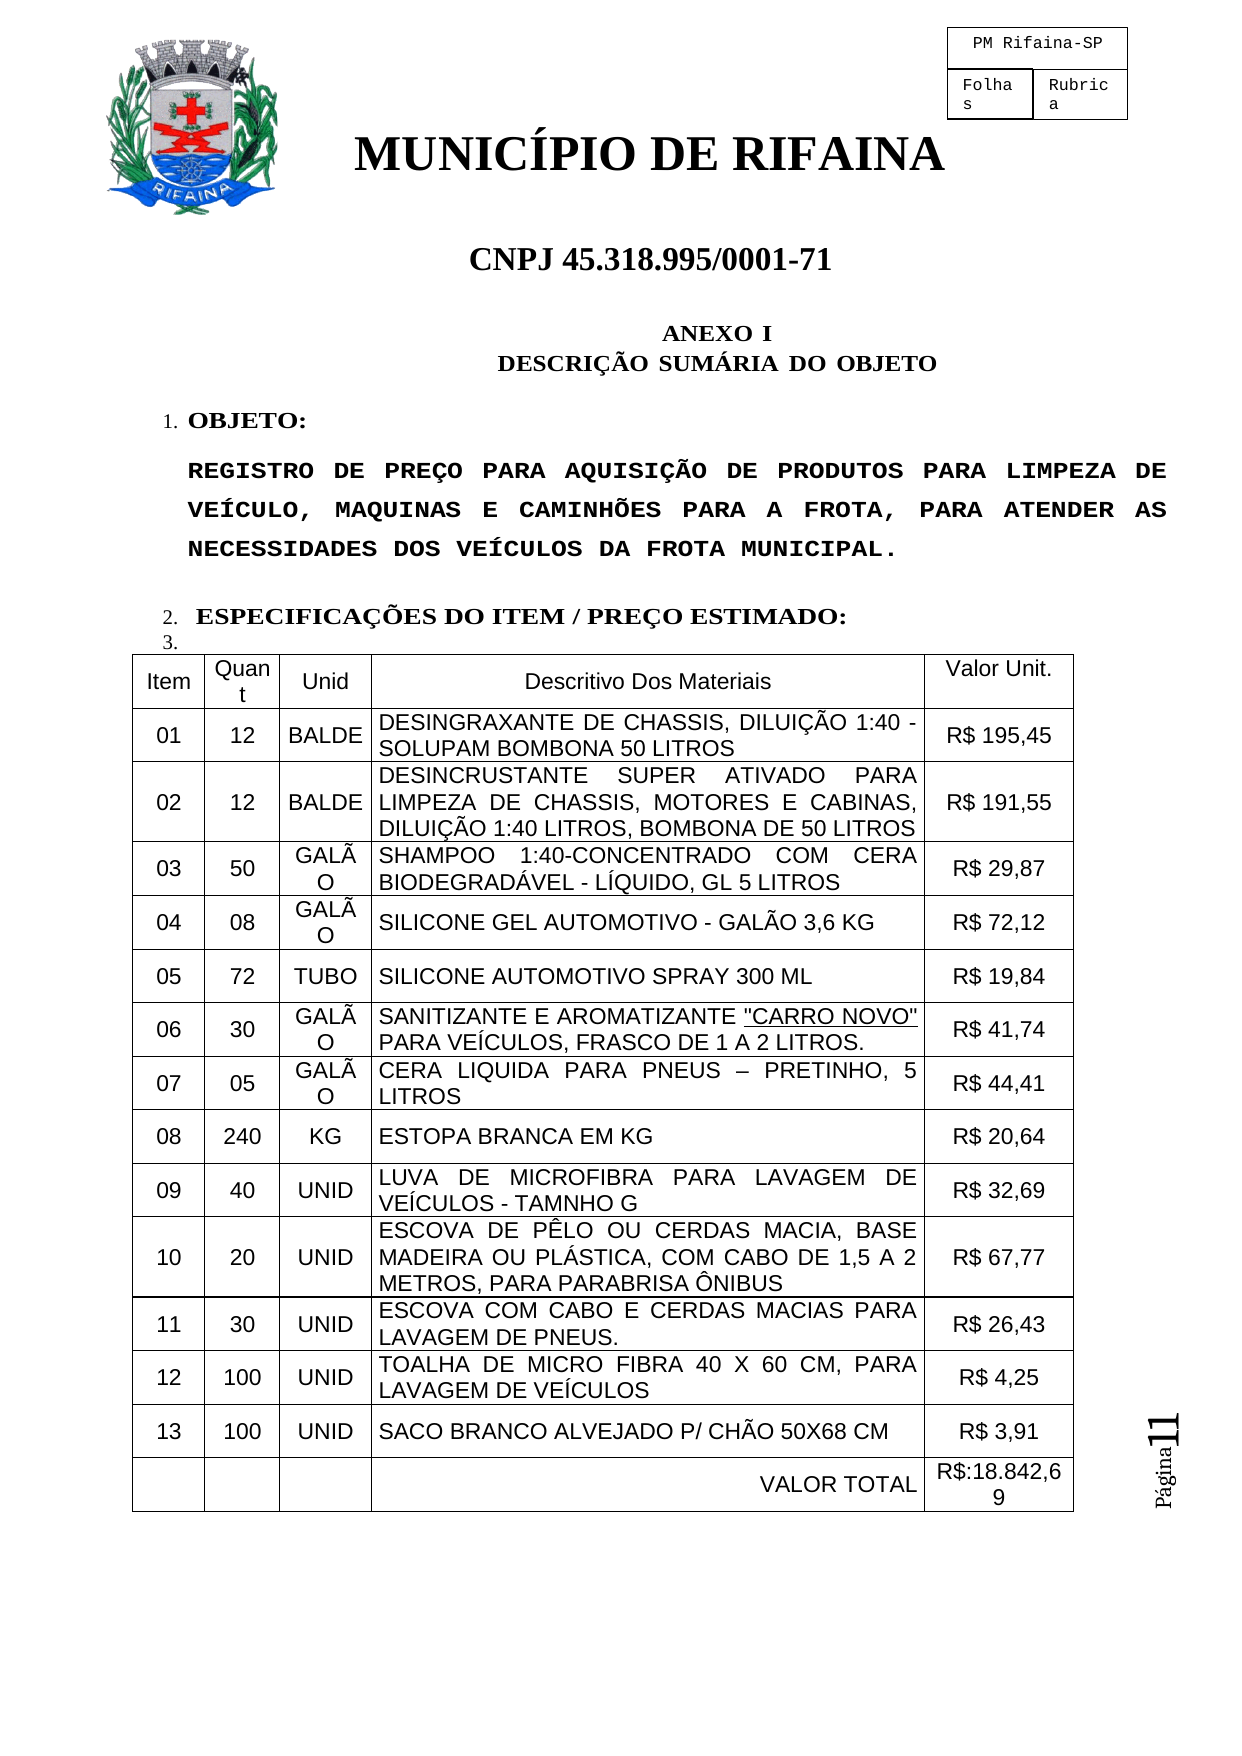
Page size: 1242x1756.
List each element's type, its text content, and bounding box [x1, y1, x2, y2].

table_cell 05 [133, 950, 204, 1002]
table_cell 10 [133, 1217, 204, 1296]
table_cell 12 [205, 762, 279, 841]
table_header Descritivo Dos Materiais [372, 655, 924, 707]
table_cell UNID [280, 1217, 371, 1296]
table_cell 06 [133, 1003, 204, 1056]
table_cell UNID [280, 1405, 371, 1457]
table_cell VALOR TOTAL [372, 1458, 924, 1511]
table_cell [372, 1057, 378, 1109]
table_cell TUBO [280, 950, 371, 1002]
table_cell 08 [205, 896, 279, 949]
table_cell 72 [205, 950, 279, 1002]
table_cell 40 [205, 1164, 279, 1216]
table_cell TOALHA DE MICRO FIBRA 40 X 60 CM, PARA LAVAGEM DE VEÍCULOS [372, 1351, 924, 1404]
table_cell GALÃO [280, 896, 371, 949]
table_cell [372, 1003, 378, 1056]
table_cell SILICONE AUTOMOTIVO SPRAY 300 ML [372, 950, 924, 1002]
table_cell R$:18.842,69 [1005, 1458, 1073, 1511]
text ANEXO I [267, 320, 1168, 347]
table_header Valor Unit. [925, 655, 1073, 707]
table_cell DESINCRUSTANTE SUPER ATIVADO PARA LIMPEZA DE CHASSIS, MOTORES E CABINAS, DILUIÇÃO 1:40 LITROS, BOMBONA DE 50 LITROS [372, 762, 924, 841]
table_cell R$ 32,69 [925, 1164, 1073, 1216]
table_cell 04 [133, 896, 204, 949]
table_cell GALÃO [280, 1003, 371, 1056]
table_cell 09 [133, 1164, 204, 1216]
table_cell 02 [133, 762, 204, 841]
table_cell DESINGRAXANTE DE CHASSIS, DILUIÇÃO 1:40 - SOLUPAM BOMBONA 50 LITROS [735, 709, 924, 761]
table_cell R$ 26,43 [925, 1298, 1073, 1350]
table_cell R$ 72,12 [925, 896, 1073, 949]
table_cell BALDE [280, 762, 371, 841]
table_header Quant [205, 655, 279, 707]
table_header Unid [280, 655, 371, 707]
table_cell UNID [280, 1351, 371, 1404]
table_cell GALÃO [280, 1057, 371, 1109]
table_cell R$ 29,87 [925, 842, 1073, 895]
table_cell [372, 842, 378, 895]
table_cell R$ 191,55 [925, 762, 1073, 841]
table_cell UNID [280, 1298, 371, 1350]
table_cell R$ 41,74 [925, 1003, 1073, 1056]
table_cell R$ 20,64 [925, 1110, 1073, 1162]
table_cell R$ 67,77 [925, 1217, 1073, 1296]
table_cell 50 [205, 842, 279, 895]
table_cell 30 [205, 1003, 279, 1056]
list REGISTRO DE PREÇO PARA AQUISIÇÃO DE PRODUTOS PARA LIMPEZA DE VEÍCULO, MAQUINAS E CAMINHÕES PARA A FROTA, PARA ATENDER AS NECESSIDADES DOS VEÍCULOS DA FROTA MUNICIPAL. [187, 460, 1168, 563]
table_cell GALÃO [280, 842, 371, 895]
table_cell ESCOVA COM CABO E CERDAS MACIAS PARA LAVAGEM DE PNEUS. [619, 1298, 924, 1350]
table_cell R$ 44,41 [925, 1057, 1073, 1109]
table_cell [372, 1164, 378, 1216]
text DESCRIÇÃO SUMÁRIA DO OBJETO [267, 351, 1168, 377]
table_cell BALDE [280, 709, 371, 761]
table_cell 100 [205, 1351, 279, 1404]
table_cell R$ 4,25 [925, 1351, 1073, 1404]
table_cell 01 [133, 709, 204, 761]
table_cell 12 [205, 709, 279, 761]
picture [105, 36, 278, 215]
table_cell [280, 1458, 371, 1511]
table_cell [133, 1458, 204, 1511]
table_cell CERA LIQUIDA PARA PNEUS – PRETINHO, 5 LITROS [461, 1057, 924, 1109]
table_cell SHAMPOO 1:40-CONCENTRADO COM CERA BIODEGRADÁVEL - LÍQUIDO, GL 5 LITROS [841, 842, 924, 895]
table_cell R$ 19,84 [925, 950, 1073, 1002]
table_cell 100 [205, 1405, 279, 1457]
table_cell 30 [205, 1298, 279, 1350]
table_cell LUVA DE MICROFIBRA PARA LAVAGEM DE VEÍCULOS - TAMNHO G [638, 1164, 924, 1216]
table_cell ESCOVA DE PÊLO OU CERDAS MACIA, BASE MADEIRA OU PLÁSTICA, COM CABO DE 1,5 A 2 METROS, PARA PARABRISA ÔNIBUS [783, 1217, 924, 1296]
list OBJETO: [162, 407, 1168, 433]
table_cell UNID [280, 1164, 371, 1216]
table_cell SACO BRANCO ALVEJADO P/ CHÃO 50X68 CM [372, 1405, 924, 1457]
table_header Item [133, 655, 204, 707]
table_cell 03 [133, 842, 204, 895]
table_cell 08 [133, 1110, 204, 1162]
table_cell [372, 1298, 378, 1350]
table_cell R$:18.842,69 [925, 1458, 993, 1511]
table_cell 05 [205, 1057, 279, 1109]
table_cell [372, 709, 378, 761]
table_cell 11 [133, 1298, 204, 1350]
table_cell 20 [205, 1217, 279, 1296]
table_cell R$ 3,91 [925, 1405, 1073, 1457]
table_cell R$ 195,45 [925, 709, 1073, 761]
table_cell SILICONE GEL AUTOMOTIVO - GALÃO 3,6 KG [372, 896, 924, 949]
table_cell KG [280, 1110, 371, 1162]
table_cell [205, 1458, 279, 1511]
table_cell 07 [133, 1057, 204, 1109]
table_cell ESTOPA BRANCA EM KG [372, 1110, 924, 1162]
table_cell 12 [133, 1351, 204, 1404]
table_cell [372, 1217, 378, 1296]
table_cell 240 [205, 1110, 279, 1162]
table_cell 13 [133, 1405, 204, 1457]
subtitle ESPECIFICAÇÕES DO ITEM / PREÇO ESTIMADO: [162, 603, 1168, 629]
